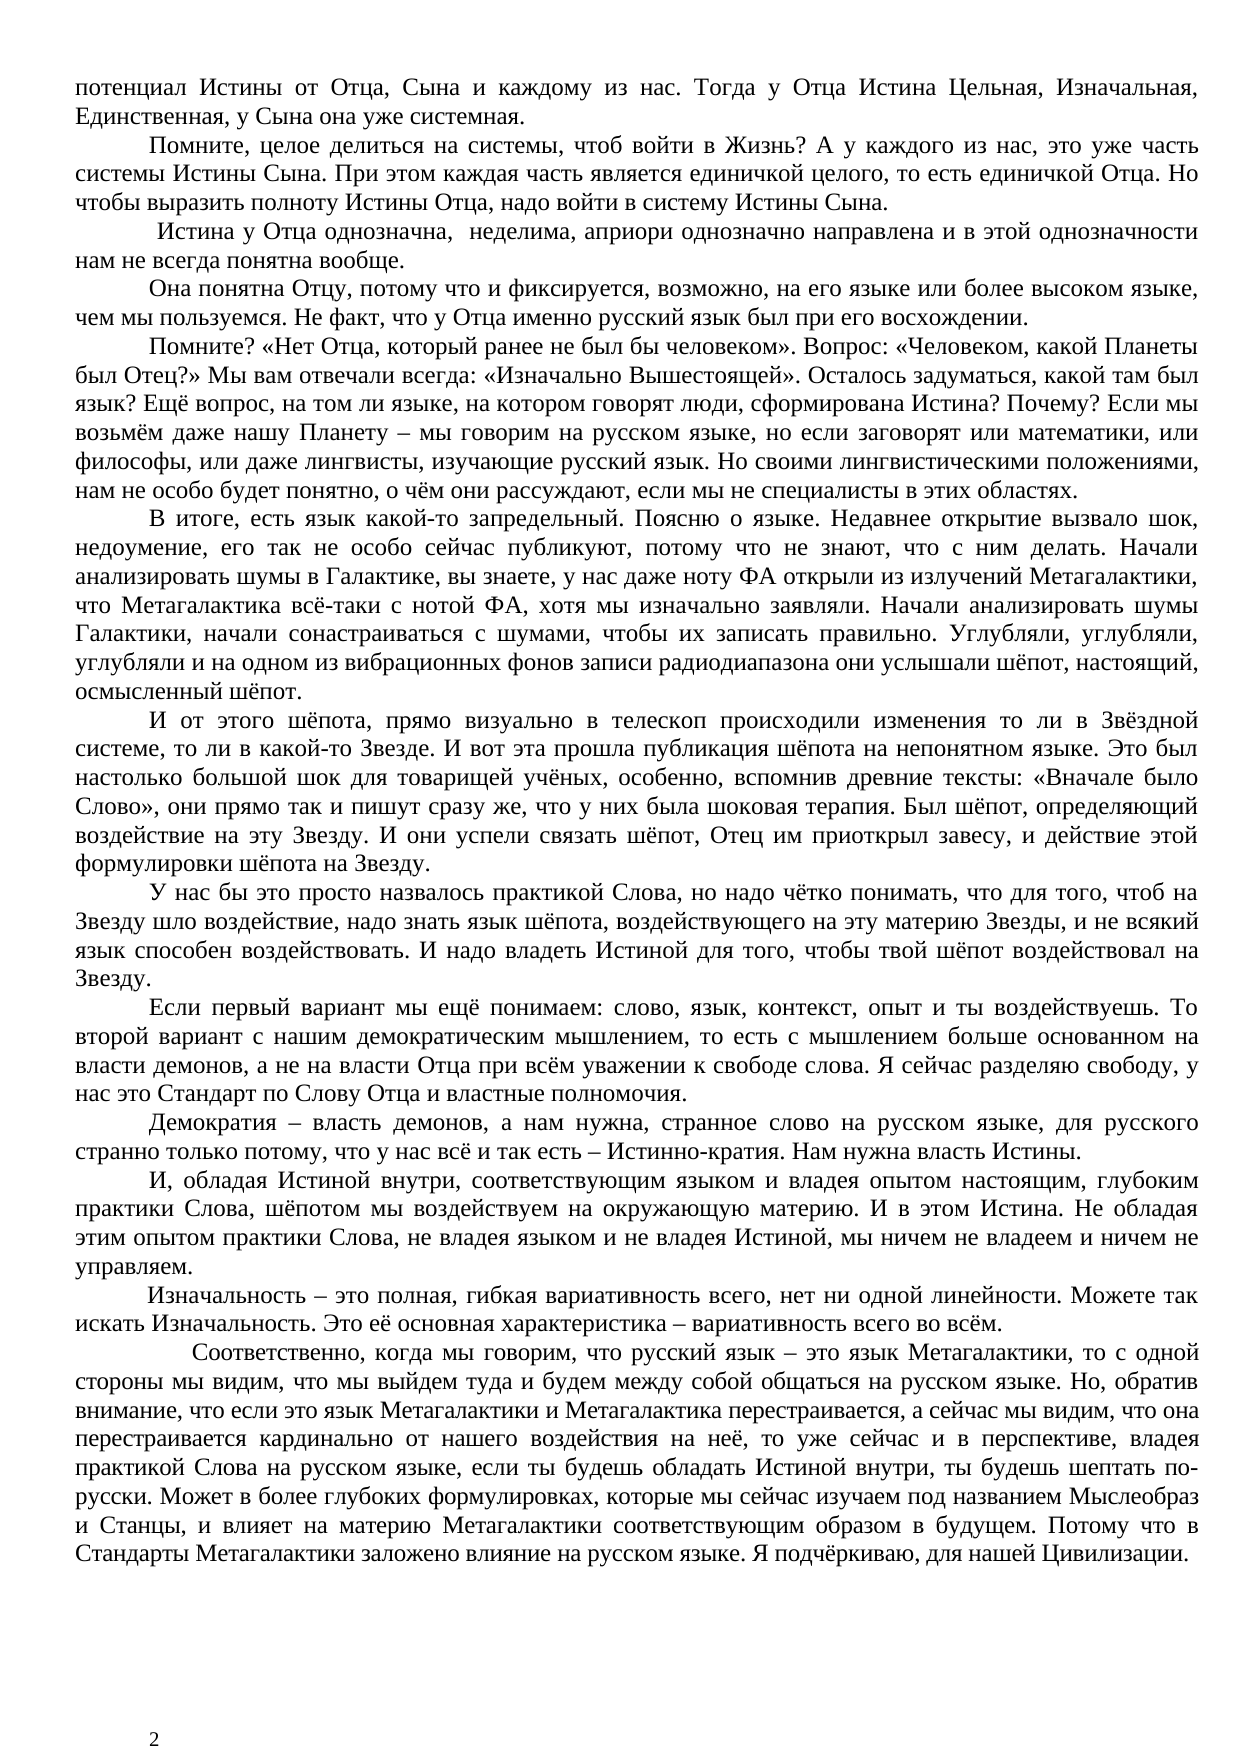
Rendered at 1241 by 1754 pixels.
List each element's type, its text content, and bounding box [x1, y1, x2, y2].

text Помните, целое делиться на системы, чтоб войти в Жизнь? А у каждого из нас, это уже часть системы Истины Сына. При этом каждая часть является единичкой целого, то есть единичкой Отца. Но чтобы выразить полноту Истины Отца, надо войти в систему Истины Сына. [75, 130, 1200, 216]
text Помните? «Нет Отца, который ранее не был бы человеком». Вопрос: «Человеком, какой Планеты был Отец?» Мы вам отвечали всегда: «Изначально Вышестоящей». Осталось задуматься, какой там был язык? Ещё вопрос, на том ли языке, на котором говорят люди, сформирована Истина? Почему? Если мы возьмём даже нашу Планету – мы говорим на русском языке, но если заговорят или математики, или философы, или даже лингвисты, изучающие русский язык. Но своими лингвистическими положениями, нам не особо будет понятно, о чём они рассуждают, если мы не специалисты в этих областях. [75, 331, 1200, 503]
text И от этого шёпота, прямо визуально в телескоп происходили изменения то ли в Звёздной системе, то ли в какой-то Звезде. И вот эта прошла публикация шёпота на непонятном языке. Это был настолько большой шок для товарищей учёных, особенно, вспомнив древние тексты: «Вначале было Слово», они прямо так и пишут сразу же, что у них была шоковая терапия. Был шёпот, определяющий воздействие на эту Звезду. И они успели связать шёпот, Отец им приоткрыл завесу, и действие этой формулировки шёпота на Звезду. [75, 705, 1200, 877]
text Соответственно, когда мы говорим, что русский язык – это язык Метагалактики, то с одной стороны мы видим, что мы выйдем туда и будем между собой общаться на русском языке. Но, обратив внимание, что если это язык Метагалактики и Метагалактика перестраивается, а сейчас мы видим, что она перестраивается кардинально от нашего воздействия на неё, то уже сейчас и в перспективе, владея практикой Слова на русском языке, если ты будешь обладать Истиной внутри, ты будешь шептать по-русски. Может в более глубоких формулировках, которые мы сейчас изучаем под названием Мыслеобраз и Станцы, и влияет на материю Метагалактики соответствующим образом в будущем. Потому что в Стандарты Метагалактики заложено влияние на русском языке. Я подчёркиваю, для нашей Цивилизации. [75, 1337, 1200, 1567]
text В итоге, есть язык какой-то запредельный. Поясню о языке. Недавнее открытие вызвало шок, недоумение, его так не особо сейчас публикуют, потому что не знают, что с ним делать. Начали анализировать шумы в Галактике, вы знаете, у нас даже ноту ФА открыли из излучений Метагалактики, что Метагалактика всё-таки с нотой ФА, хотя мы изначально заявляли. Начали анализировать шумы Галактики, начали сонастраиваться с шумами, чтобы их записать правильно. Углубляли, углубляли, углубляли и на одном из вибрационных фонов записи радиодиапазона они услышали шёпот, настоящий, осмысленный шёпот. [75, 503, 1200, 705]
text Если первый вариант мы ещё понимаем: слово, язык, контекст, опыт и ты воздействуешь. То второй вариант с нашим демократическим мышлением, то есть с мышлением больше основанном на власти демонов, а не на власти Отца при всём уважении к свободе слова. Я сейчас разделяю свободу, у нас это Стандарт по Слову Отца и властные полномочия. [75, 992, 1200, 1107]
text Изначальность – это полная, гибкая вариативность всего, нет ни одной линейности. Можете так искать Изначальность. Это её основная характеристика – вариативность всего во всём. [75, 1280, 1200, 1337]
text У нас бы это просто назвалось практикой Слова, но надо чётко понимать, что для того, чтоб на Звезду шло воздействие, надо знать язык шёпота, воздействующего на эту материю Звезды, и не всякий язык способен воздействовать. И надо владеть Истиной для того, чтобы твой шёпот воздействовал на Звезду. [75, 877, 1200, 992]
text Истина у Отца однозначна, неделима, априори однозначно направлена и в этой однозначности нам не всегда понятна вообще. [75, 216, 1200, 273]
text Она понятна Отцу, потому что и фиксируется, возможно, на его языке или более высоком языке, чем мы пользуемся. Не факт, что у Отца именно русский язык был при его восхождении. [75, 273, 1200, 331]
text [75, 72, 1200, 130]
text И, обладая Истиной внутри, соответствующим языком и владея опытом настоящим, глубоким практики Слова, шёпотом мы воздействуем на окружающую материю. И в этом Истина. Не обладая этим опытом практики Слова, не владея языком и не владея Истиной, мы ничем не владеем и ничем не управляем. [75, 1165, 1200, 1280]
text Демократия – власть демонов, а нам нужна, странное слово на русском языке, для русского странно только потому, что у нас всё и так есть – Истинно-кратия. Нам нужна власть Истины. [75, 1107, 1200, 1165]
